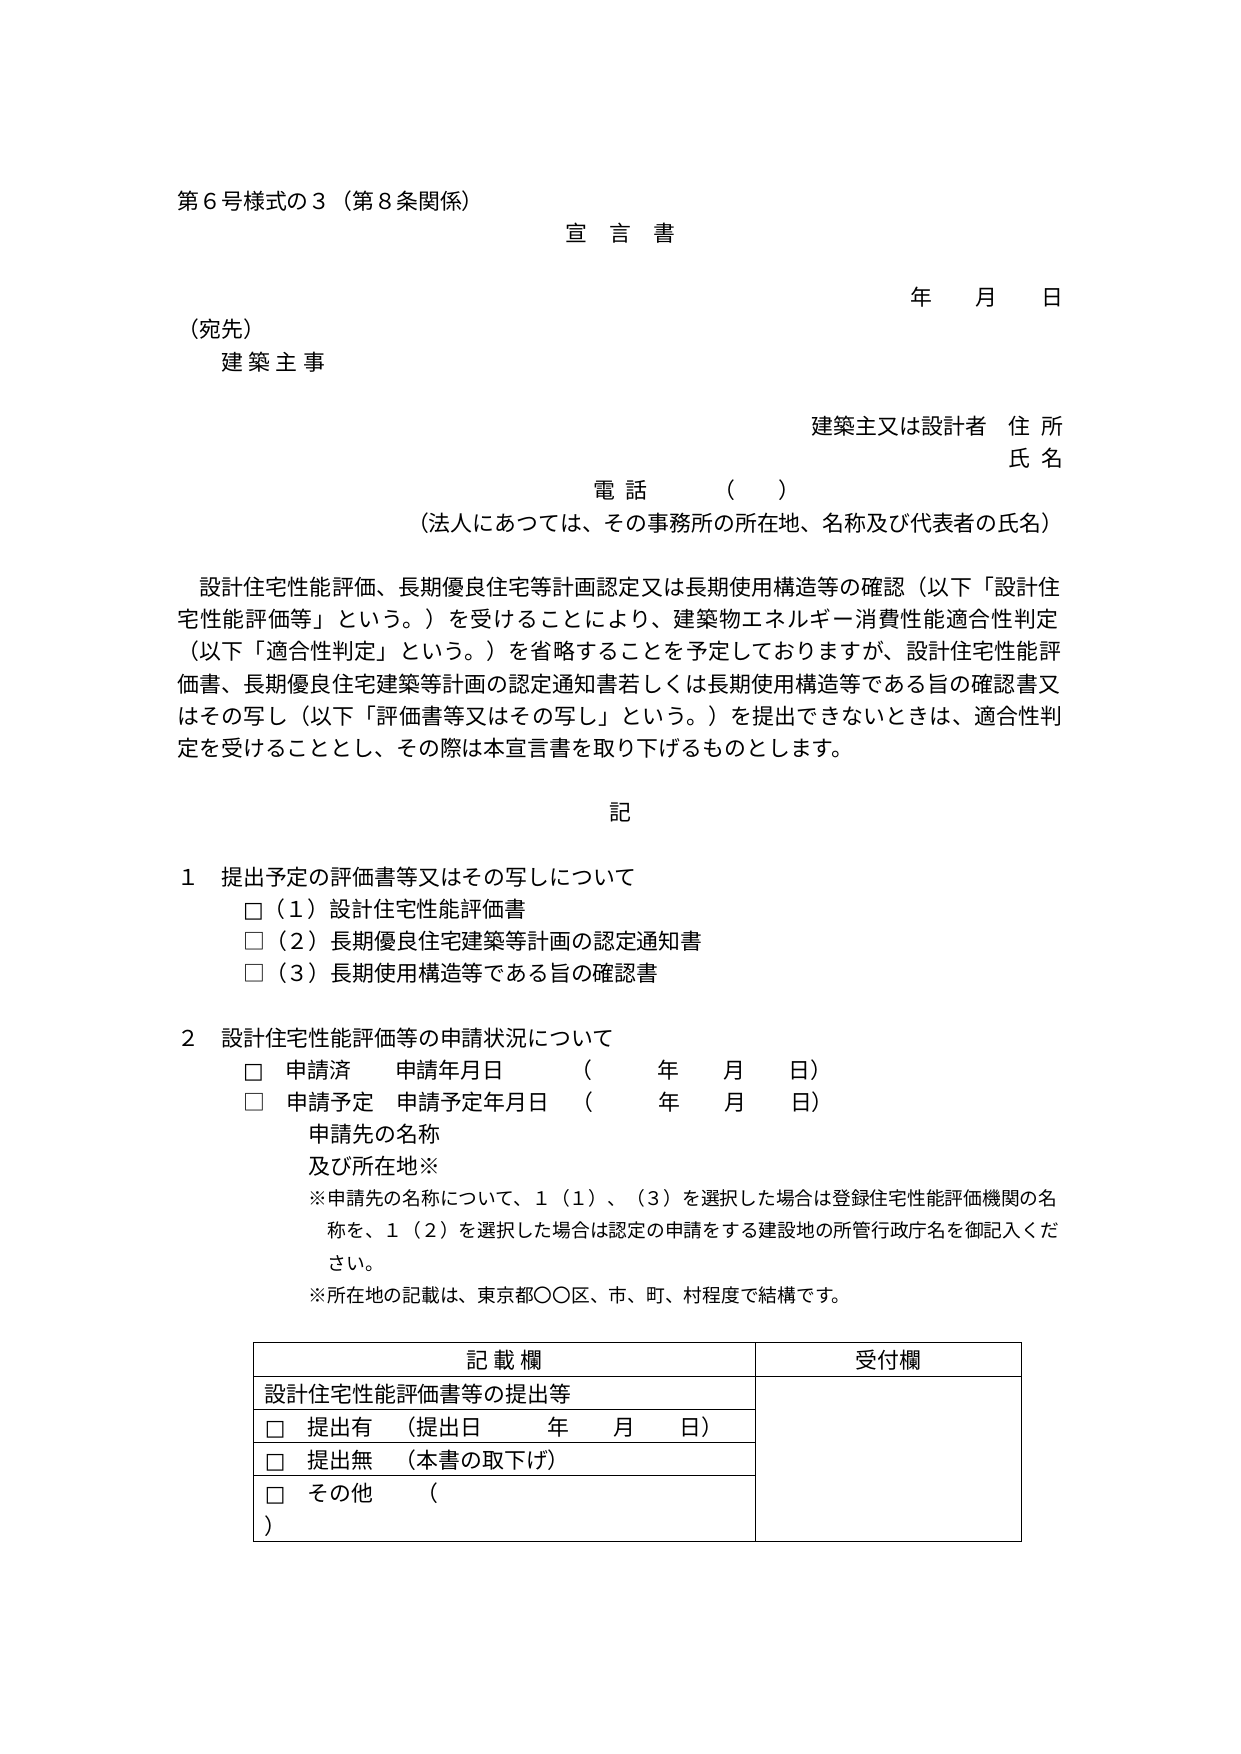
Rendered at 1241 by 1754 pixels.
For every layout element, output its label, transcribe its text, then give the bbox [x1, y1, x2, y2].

text □ 申請済 申請年月日 （ 年 月 日） [177, 1053, 1063, 1085]
table_header 記 載 欄 [254, 1343, 755, 1376]
text 申請先の名称 [177, 1117, 1063, 1149]
table_header 受付欄 [756, 1343, 1021, 1376]
text □（１）設計住宅性能評価書 [177, 892, 1063, 924]
text □（３）長期使用構造等である旨の確認書 [177, 956, 1063, 988]
text 宣 言 書 [177, 216, 1063, 248]
text （宛先） [177, 312, 976, 344]
text 設計住宅性能評価、長期優良住宅等計画認定又は長期使用構造等の確認（以下「設計住宅性能評価等」という。）を受けることにより、建築物エネルギー消費性能適合性判定（以下「適合性判定」という。）を省略することを予定しておりますが、設計住宅性能評価書、長期優良住宅建築等計画の認定通知書若しくは長期使用構造等である旨の確認書又はその写し（以下「評価書等又はその写し」という。）を提出できないときは、適合性判定を受けることとし、その際は本宣言書を取り下げるものとします。 [177, 570, 1063, 763]
text 建築主事 [177, 344, 1063, 377]
text 年 月 日 [177, 280, 1063, 312]
text 建築主又は設計者 住所 [177, 409, 1063, 441]
text ※所在地の記載は、東京都〇〇区、市、町、村程度で結構です。 [177, 1278, 1063, 1310]
subtitle 記 [177, 795, 1063, 827]
text 及び所在地※ [177, 1149, 1063, 1181]
table_cell □ 提出無 （本書の取下げ） [254, 1443, 755, 1475]
text ※申請先の名称について、１（１）、（３）を選択した場合は登録住宅性能評価機関の名称を、１（２）を選択した場合は認定の申請をする建設地の所管行政庁名を御記入ください。 [177, 1181, 1063, 1278]
text 電話 （ ） [177, 473, 801, 505]
table_cell 設計住宅性能評価書等の提出等 [254, 1377, 755, 1409]
text ２ 設計住宅性能評価等の申請状況について [177, 1020, 1063, 1053]
table_cell □ その他 （ ） [254, 1476, 755, 1541]
text □（２）長期優良住宅建築等計画の認定通知書 [177, 924, 1063, 956]
text １ 提出予定の評価書等又はその写しについて [177, 859, 1063, 892]
text 氏名 [177, 441, 1063, 473]
table_cell [756, 1377, 1021, 1541]
text □ 申請予定 申請予定年月日 （ 年 月 日） [177, 1085, 1063, 1117]
text 第６号様式の３（第８条関係） [155, 183, 1063, 216]
text （法人にあつては、その事務所の所在地、名称及び代表者の氏名） [177, 505, 1063, 538]
table_cell □ 提出有 （提出日 年 月 日） [254, 1410, 755, 1442]
